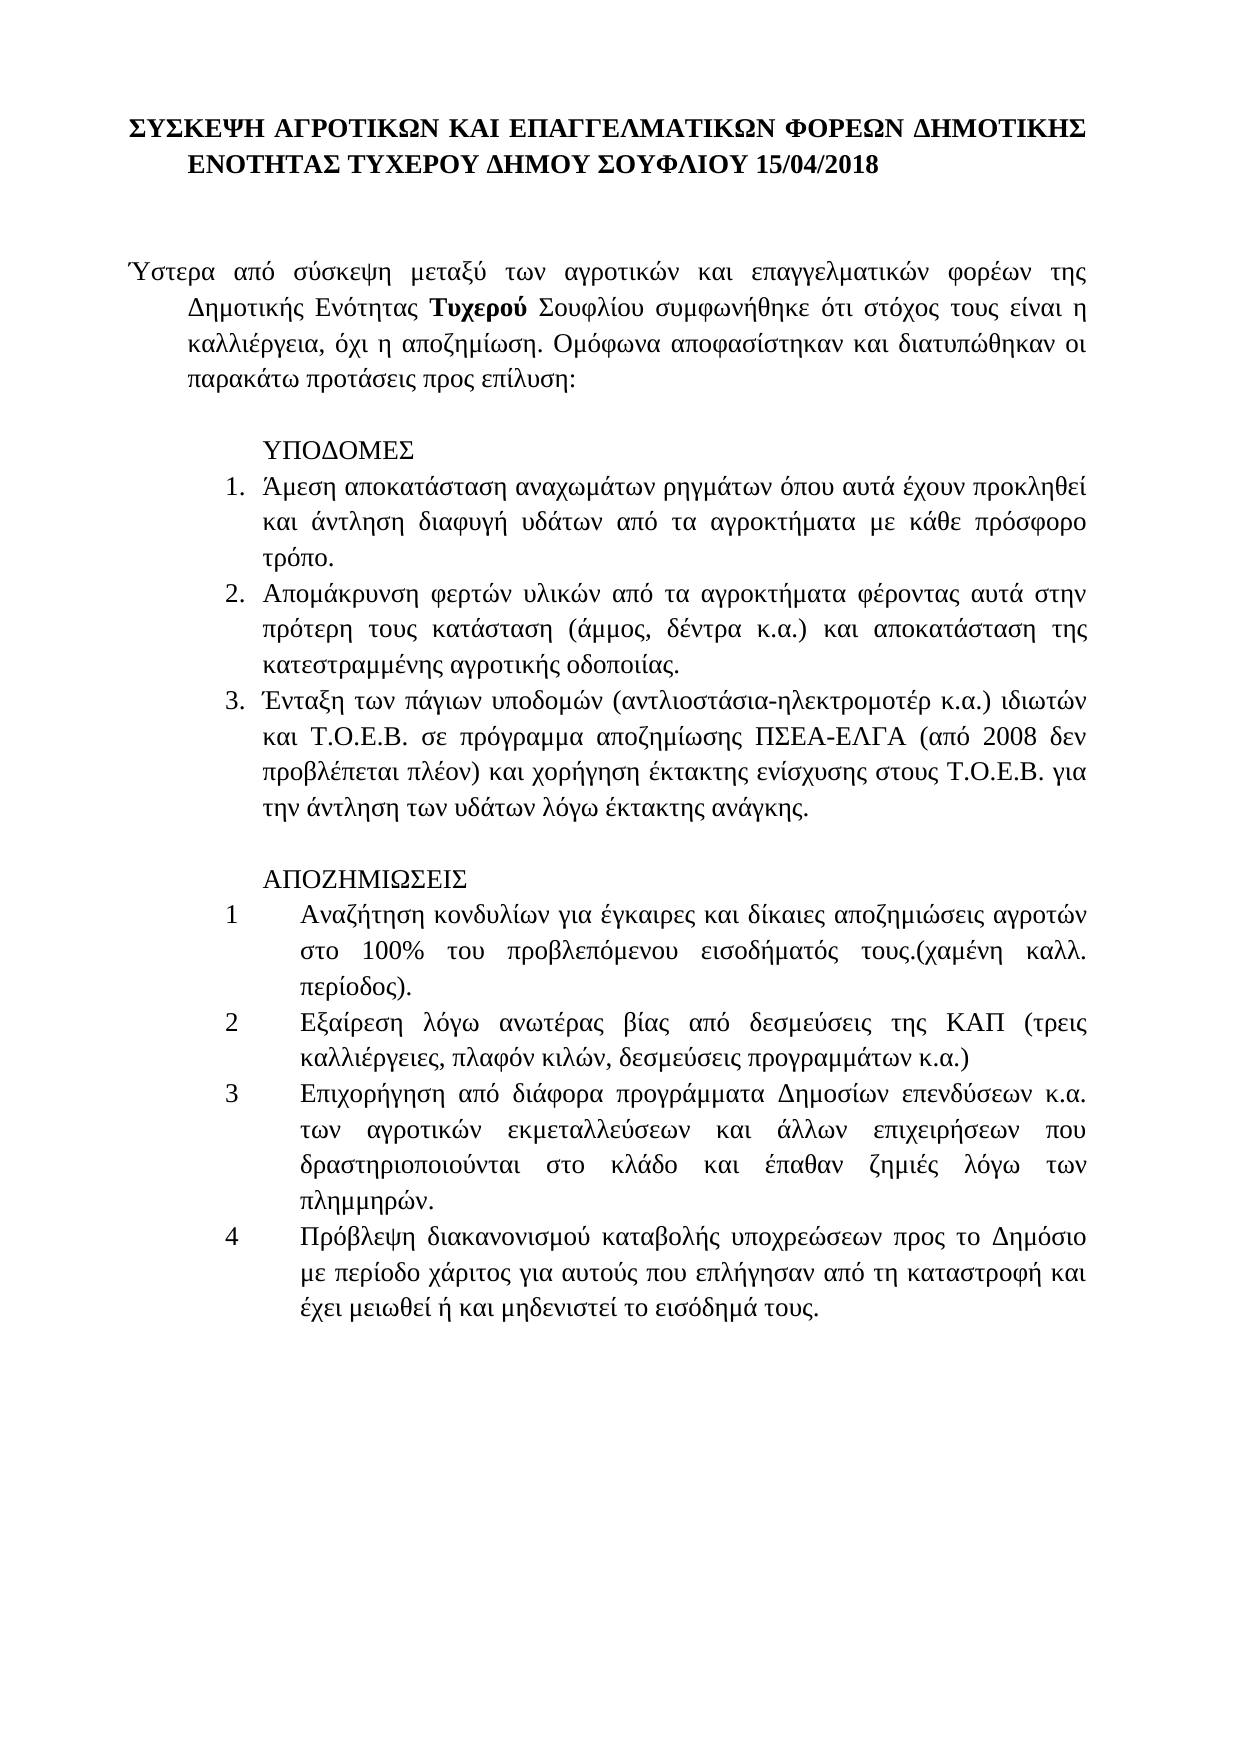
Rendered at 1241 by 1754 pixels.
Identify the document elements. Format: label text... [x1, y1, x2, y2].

text ΑΠΟΖΗΜΙΩΣΕΙΣ [262, 863, 1087, 894]
list Επιχορήγηση από διάφορα προγράμματα Δημοσίων επενδύσεων κ.α. των αγροτικών εκμεταλλεύσεων και άλλων επιχειρήσεων που δραστηριοποιούνται στο κλάδο και έπαθαν ζημιές λόγω των πλημμηρών. [225, 1077, 1087, 1215]
list Πρόβλεψη διακανονισμού καταβολής υποχρεώσεων προς το Δημόσιο με περίοδο χάριτος για αυτούς που επλήγησαν από τη καταστροφή και έχει μειωθεί ή και μηδενιστεί το εισόδημά τους. [225, 1220, 1087, 1323]
list Άμεση αποκατάσταση αναχωμάτων ρηγμάτων όπου αυτά έχουν προκληθεί και άντληση διαφυγή υδάτων από τα αγροκτήματα με κάθε πρόσφορο τρόπο. [225, 470, 1087, 572]
list Ένταξη των πάγιων υποδομών (αντλιοστάσια-ηλεκτρομοτέρ κ.α.) ιδιωτών και Τ.Ο.Ε.Β. σε πρόγραμμα αποζημίωσης ΠΣΕΑ-ΕΛΓΑ (από 2008 δεν προβλέπεται πλέον) και χορήγηση έκτακτης ενίσχυσης στους Τ.Ο.Ε.Β. για την άντληση των υδάτων λόγω έκτακτης ανάγκης. [225, 684, 1087, 822]
text ΥΠΟΔΟΜΕΣ [112, 434, 1087, 465]
list Εξαίρεση λόγω ανωτέρας βίας από δεσμεύσεις της ΚΑΠ (τρεις καλλιέργειες, πλαφόν κιλών, δεσμεύσεις προγραμμάτων κ.α.) [225, 1006, 1087, 1072]
text Ύστερα από σύσκεψη μεταξύ των αγροτικών και επαγγελματικών φορέων της Δημοτικής Ενότητας Τυχερού Σουφλίου συμφωνήθηκε ότι στόχος τους είναι η καλλιέργεια, όχι η αποζημίωση. Ομόφωνα αποφασίστηκαν και διατυπώθηκαν οι παρακάτω προτάσεις προς επίλυση: [128, 255, 1087, 394]
list Αναζήτηση κονδυλίων για έγκαιρες και δίκαιες αποζημιώσεις αγροτών στο 100% του προβλεπόμενου εισοδήματός τους.(χαμένη καλλ. περίοδος). [225, 898, 1087, 1001]
list Απομάκρυνση φερτών υλικών από τα αγροκτήματα φέροντας αυτά στην πρότερη τους κατάσταση (άμμος, δέντρα κ.α.) και αποκατάσταση της κατεστραμμένης αγροτικής οδοποιίας. [225, 577, 1087, 679]
text ΣΥΣΚΕΨΗ ΑΓΡΟΤΙΚΩΝ ΚΑΙ ΕΠΑΓΓΕΛΜΑΤΙΚΩΝ ΦΟΡΕΩΝ ΔΗΜΟΤΙΚΗΣ ΕΝΟΤΗΤΑΣ ΤΥΧΕΡΟΥ ΔΗΜΟΥ ΣΟΥΦΛΙΟΥ 15/04/2018 [128, 112, 1087, 179]
